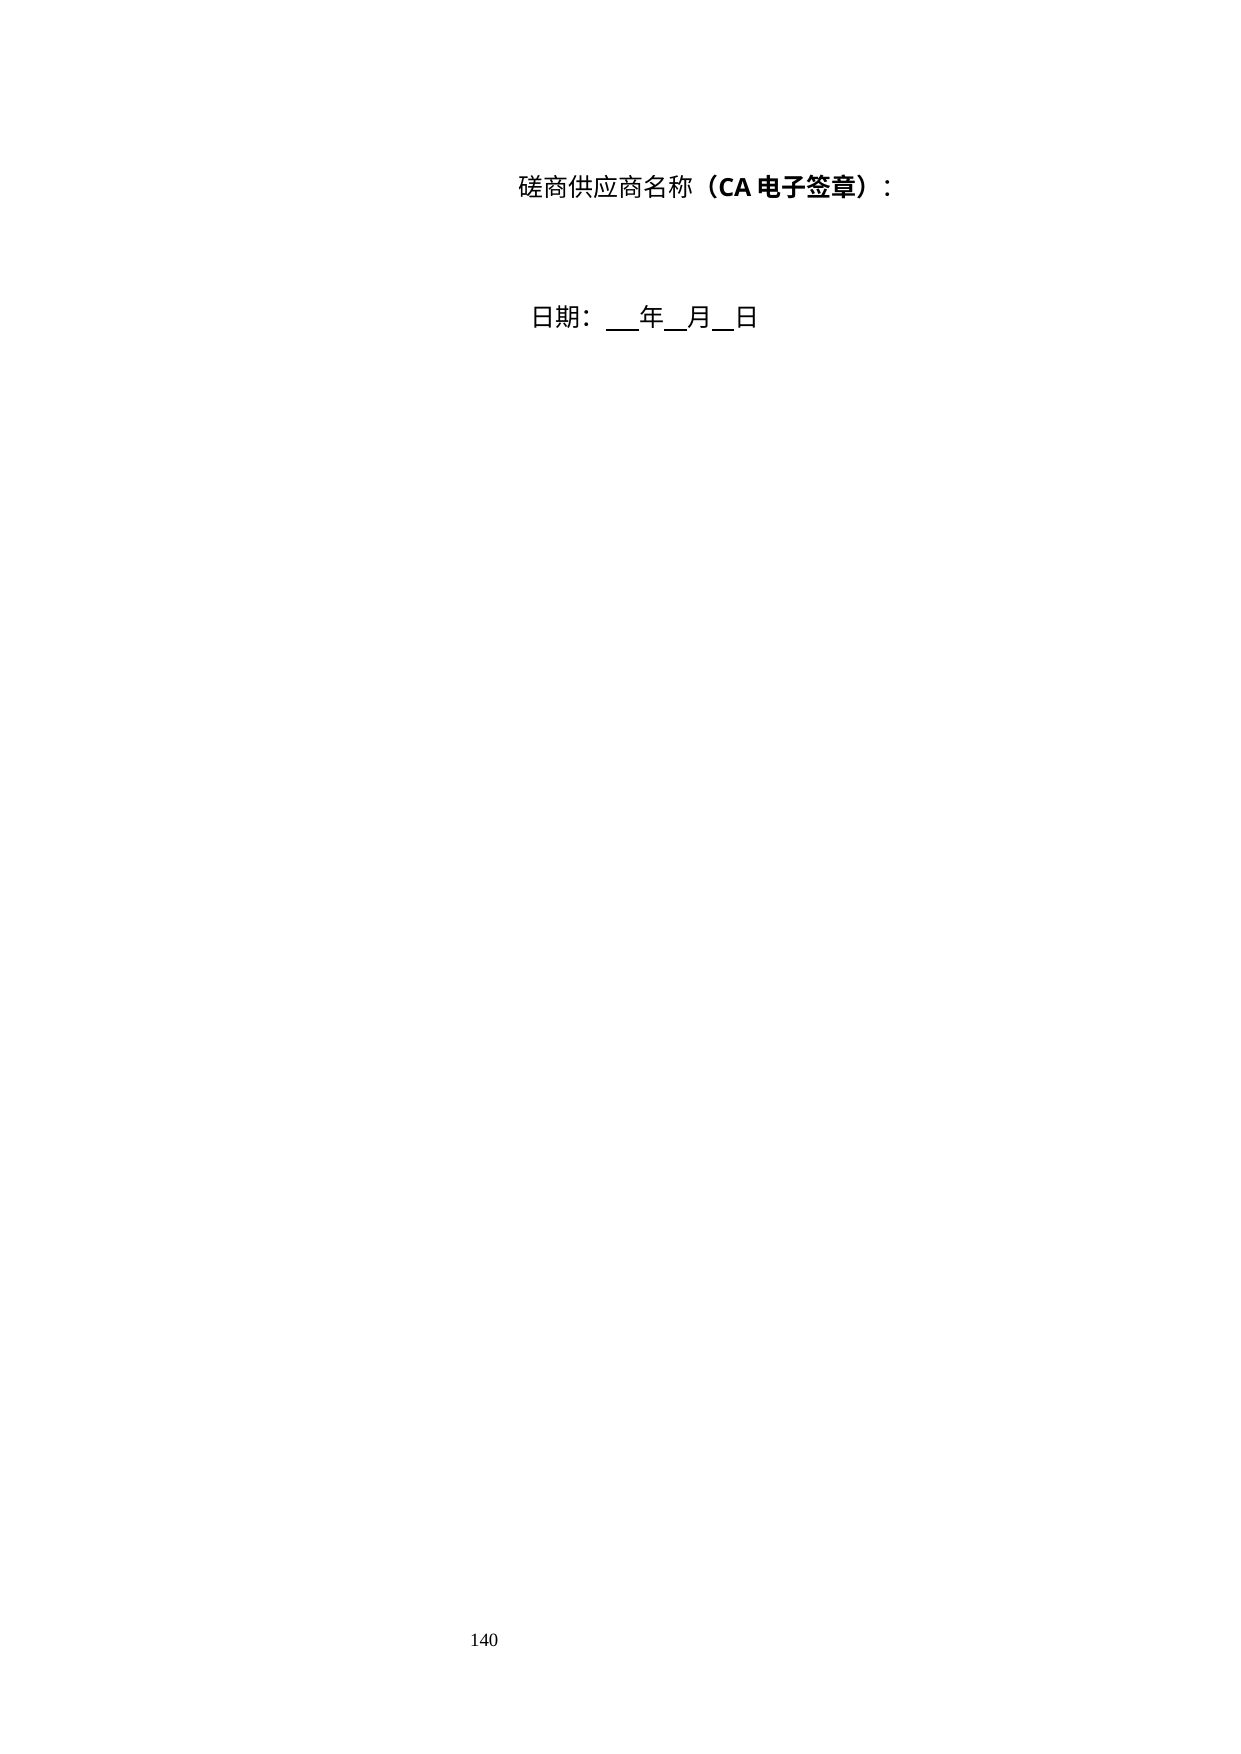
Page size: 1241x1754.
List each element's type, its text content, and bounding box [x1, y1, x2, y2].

text 日期： 年 月 日 [118, 283, 1122, 348]
text 磋商供应商名称（CA电子签章）： [118, 153, 1122, 218]
